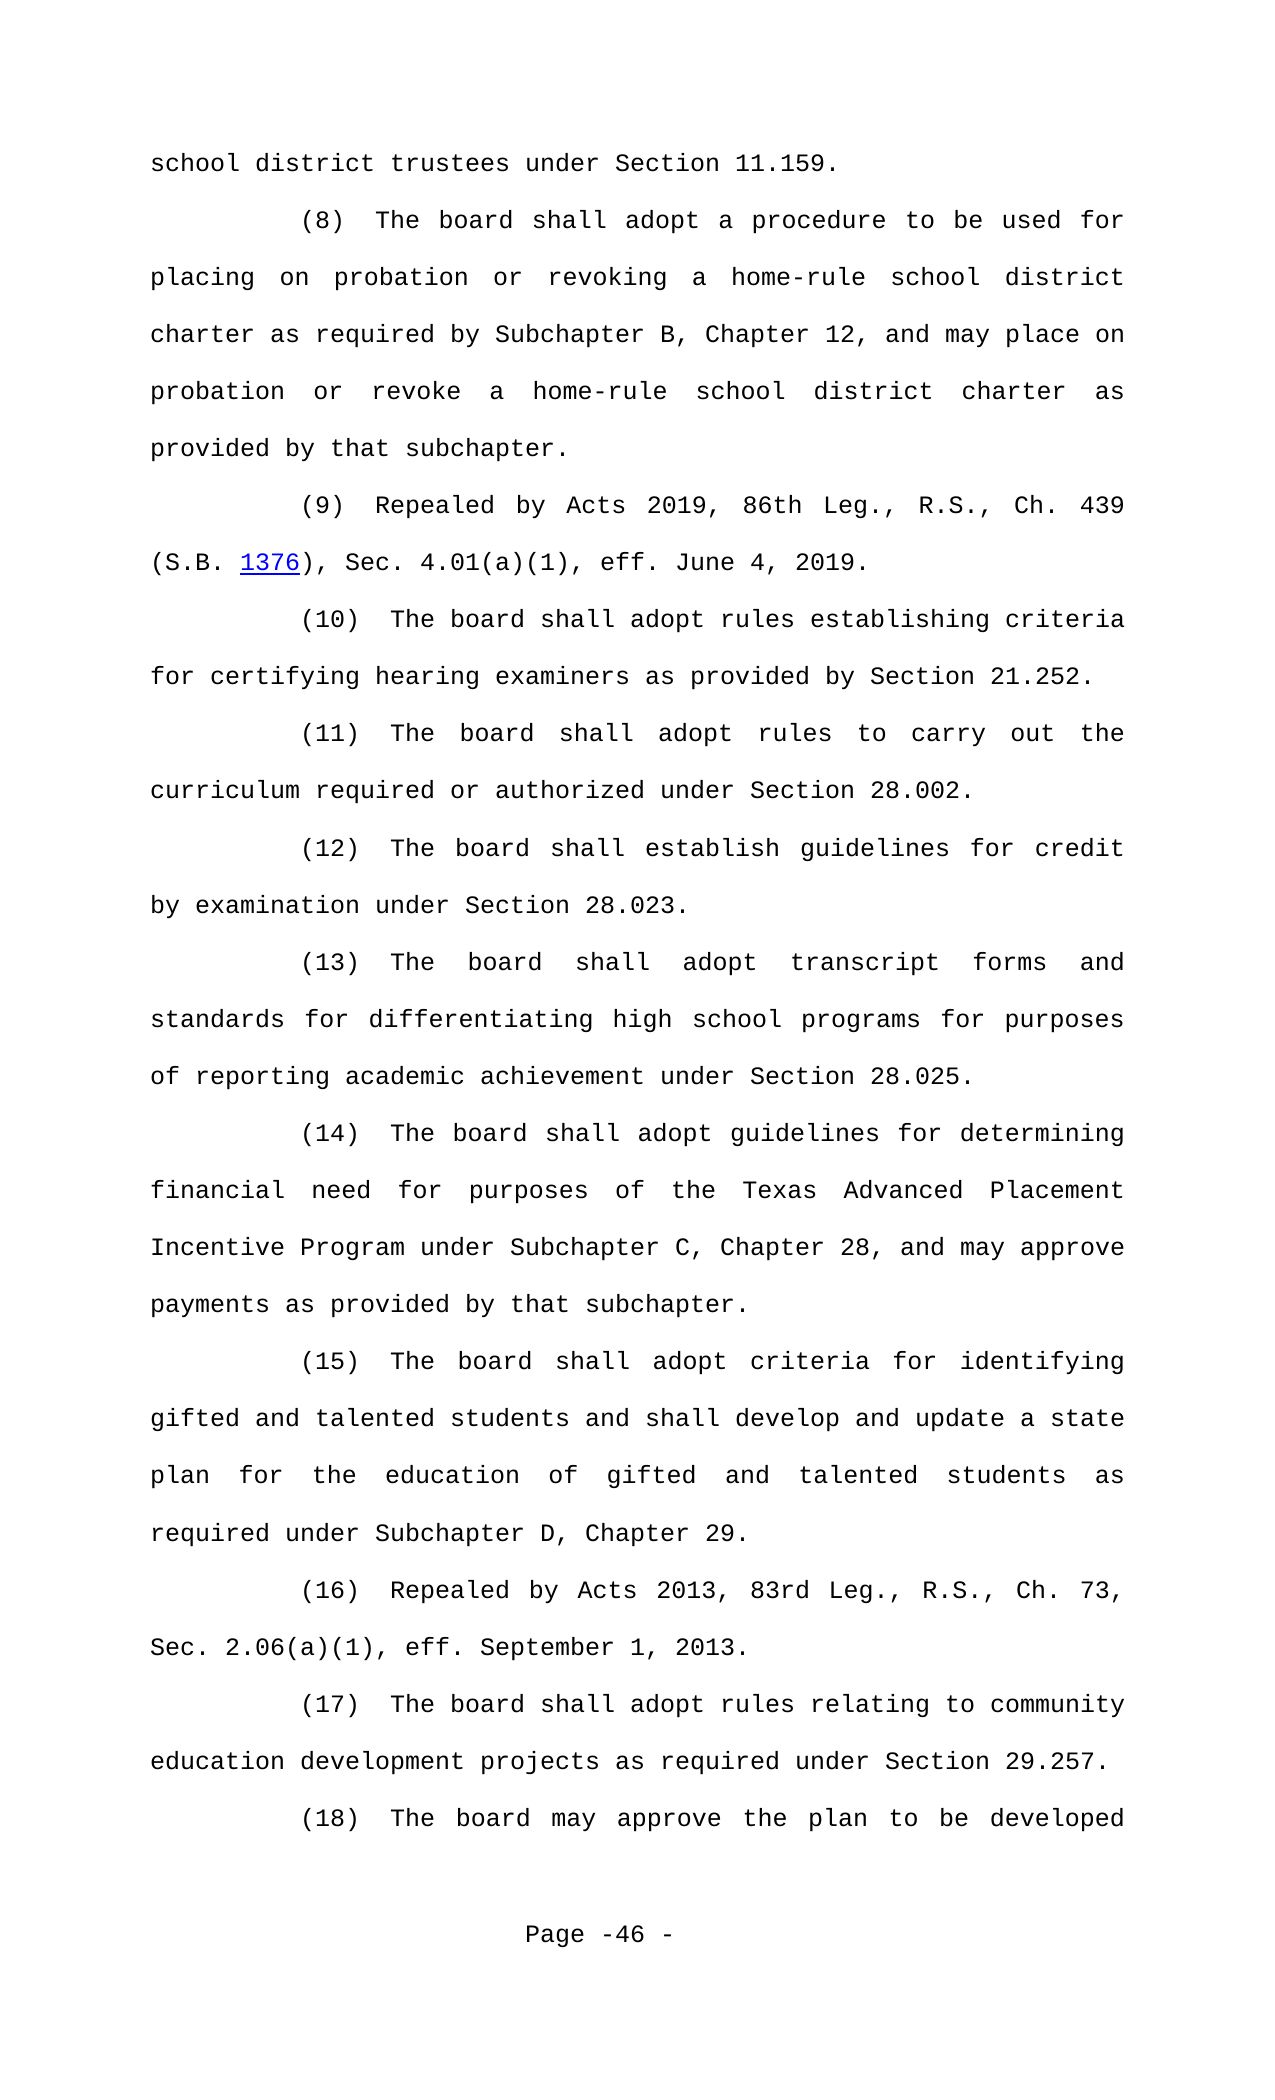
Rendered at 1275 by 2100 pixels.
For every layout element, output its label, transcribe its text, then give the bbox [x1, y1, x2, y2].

text (9) Repealed by Acts 2019, 86th Leg., R.S., Ch. 439 (S.B. 1376), Sec. 4.01(a)(1), eff. June 4, 2019. [150, 492, 1125, 578]
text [150, 150, 1125, 178]
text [150, 1805, 1125, 1834]
text (13) The board shall adopt transcript forms and standards for differentiating high school programs for purposes of reporting academic achievement under Section 28.025. [150, 949, 1125, 1092]
text (17) The board shall adopt rules relating to community education development projects as required under Section 29.257. [150, 1691, 1125, 1777]
text (8) The board shall adopt a procedure to be used for placing on probation or revoking a home-rule school district charter as required by Subchapter B, Chapter 12, and may place on probation or revoke a home-rule school district charter as provided by that subchapter. [150, 207, 1125, 464]
text (12) The board shall establish guidelines for credit by examination under Section 28.023. [150, 835, 1125, 921]
text (14) The board shall adopt guidelines for determining financial need for purposes of the Texas Advanced Placement Incentive Program under Subchapter C, Chapter 28, and may approve payments as provided by that subchapter. [150, 1120, 1125, 1320]
text (15) The board shall adopt criteria for identifying gifted and talented students and shall develop and update a state plan for the education of gifted and talented students as required under Subchapter D, Chapter 29. [150, 1349, 1125, 1548]
text (16) Repealed by Acts 2013, 83rd Leg., R.S., Ch. 73, Sec. 2.06(a)(1), eff. September 1, 2013. [150, 1577, 1125, 1663]
text (10) The board shall adopt rules establishing criteria for certifying hearing examiners as provided by Section 21.252. [150, 607, 1125, 692]
text (11) The board shall adopt rules to carry out the curriculum required or authorized under Section 28.002. [150, 721, 1125, 806]
